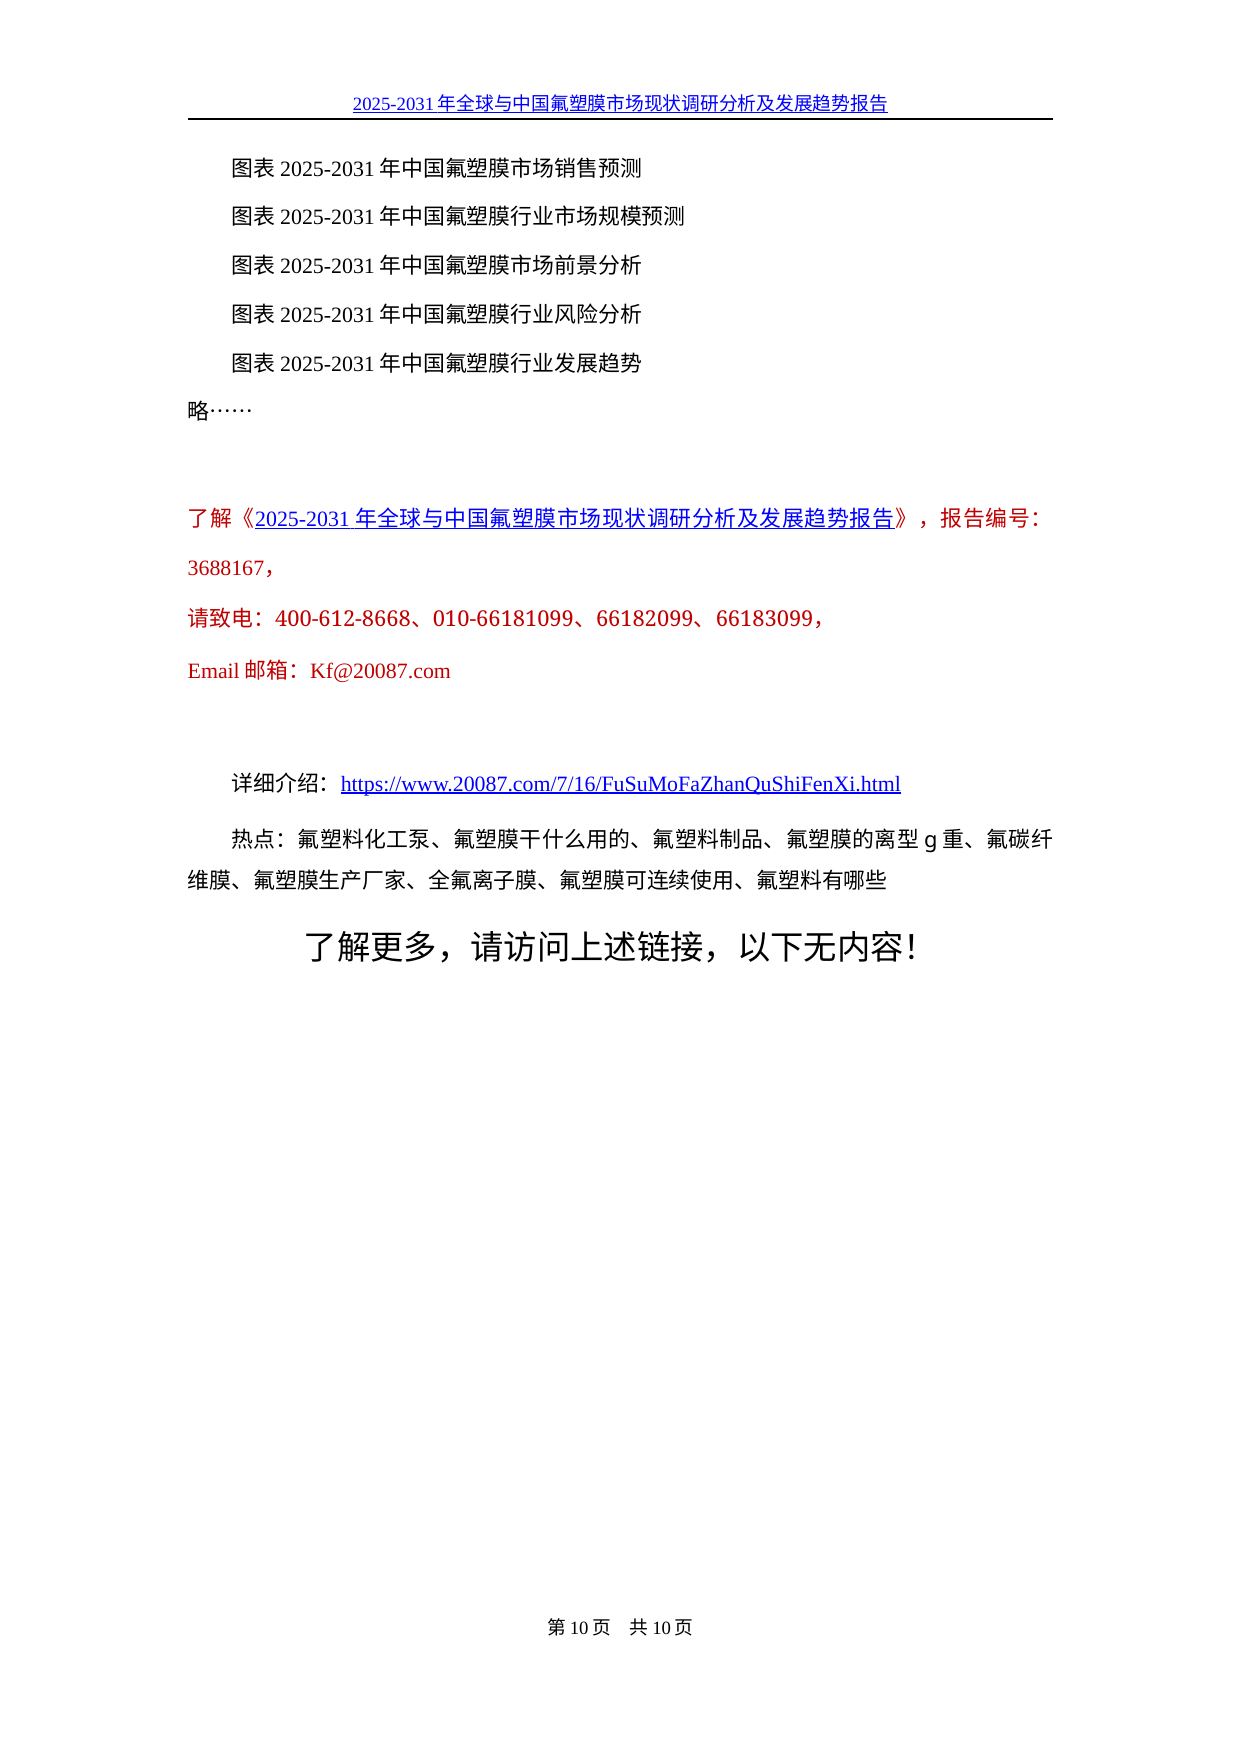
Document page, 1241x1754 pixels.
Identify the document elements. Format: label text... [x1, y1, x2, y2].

text 了解《2025-2031年全球与中国氟塑膜市场现状调研分析及发展趋势报告》，报告编号：3688167， [187, 500, 1053, 582]
text Email邮箱：Kf@20087.com [187, 652, 1053, 685]
text 请致电：400-612-8668、010-66181099、66182099、66183099， [187, 601, 1053, 633]
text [187, 150, 1053, 426]
text 详细介绍：https://www.20087.com/7/16/FuSuMoFaZhanQuShiFenXi.html [187, 765, 1053, 798]
title 了解更多，请访问上述链接，以下无内容！ [187, 912, 1053, 977]
text 热点：氟塑料化工泵、氟塑膜干什么用的、氟塑料制品、氟塑膜的离型g重、氟碳纤维膜、氟塑膜生产厂家、全氟离子膜、氟塑膜可连续使用、氟塑料有哪些 [187, 822, 1053, 895]
